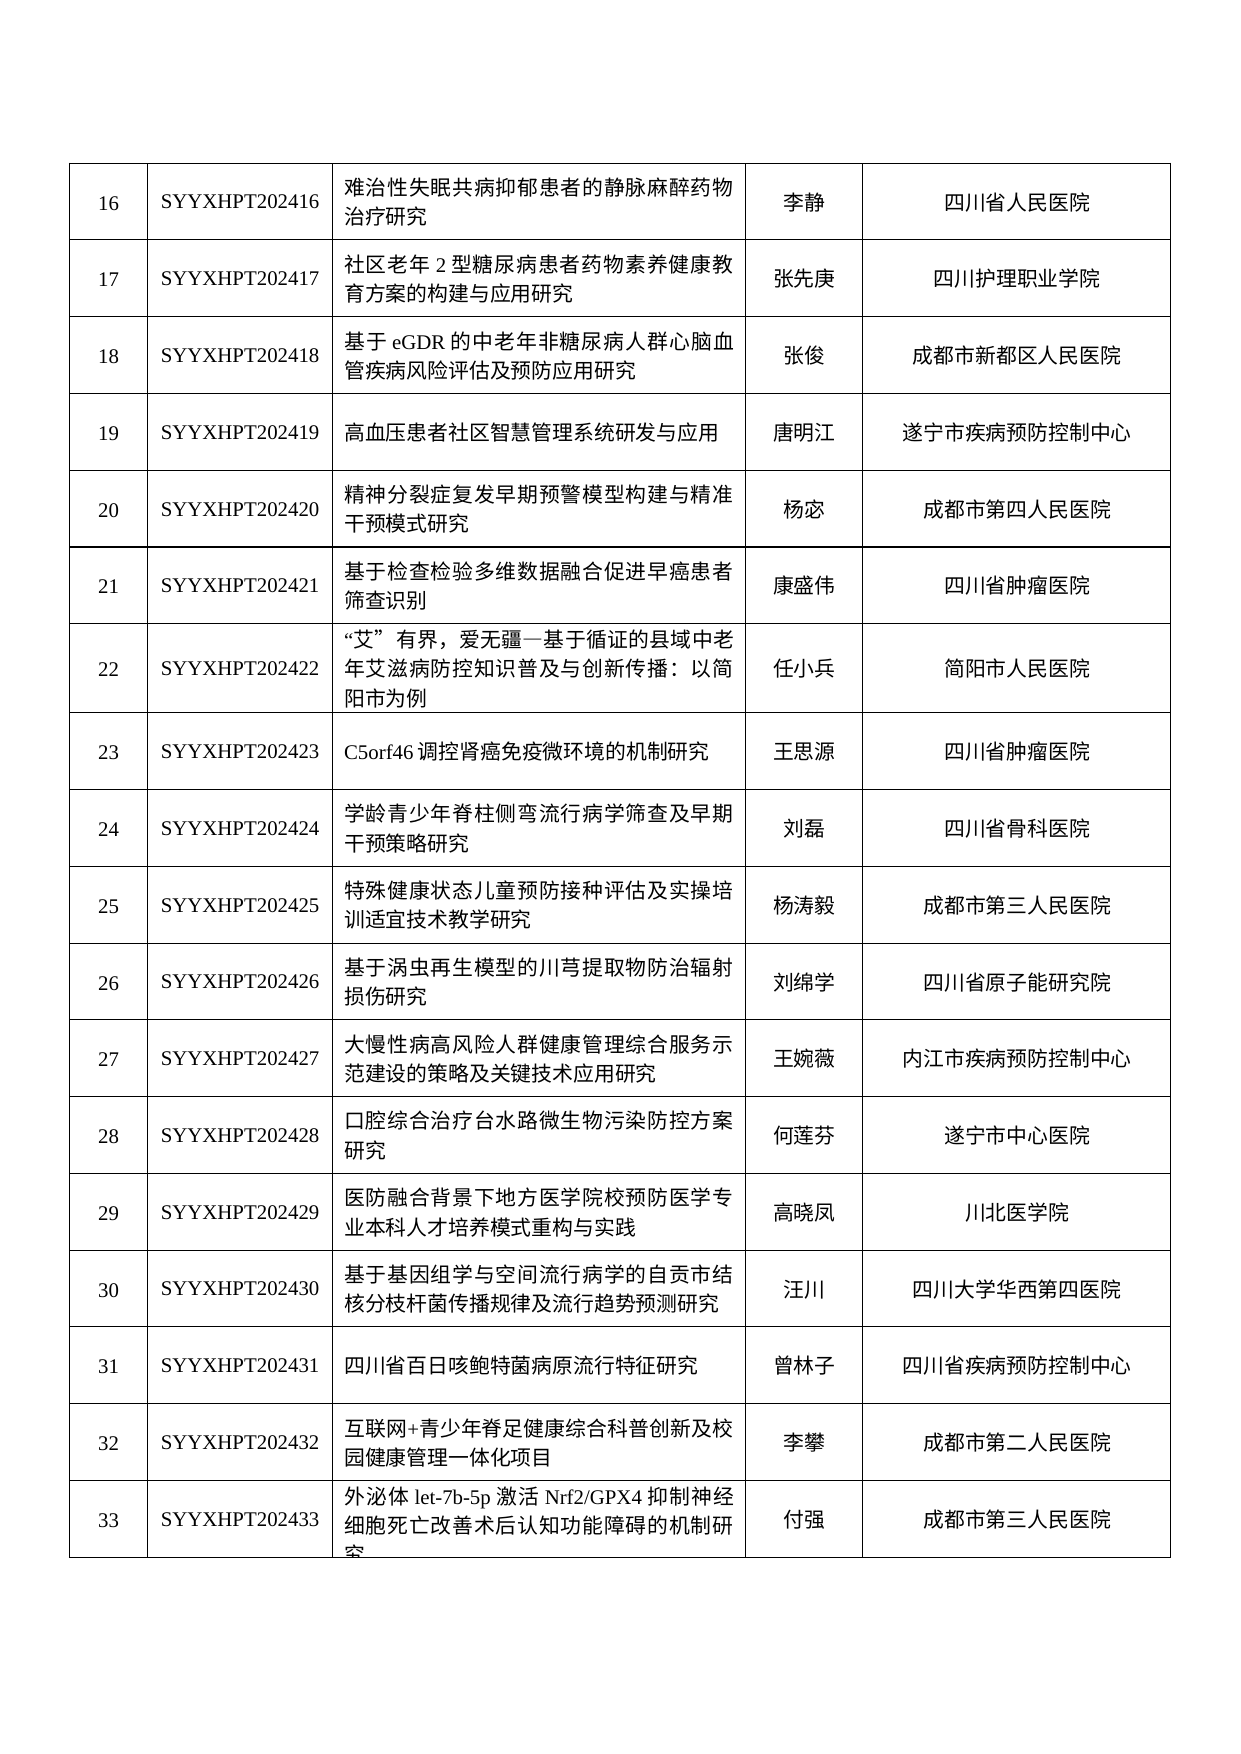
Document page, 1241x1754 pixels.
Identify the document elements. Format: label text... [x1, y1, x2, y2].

table_cell SYYXHPT202427 [148, 1020, 332, 1096]
table_cell SYYXHPT202426 [148, 944, 332, 1019]
table_cell 高晓凤 [746, 1174, 862, 1249]
table_cell SYYXHPT202421 [148, 548, 332, 623]
table_cell 汪川 [746, 1251, 862, 1326]
table_cell 30 [70, 1251, 147, 1326]
table_cell 31 [70, 1327, 147, 1403]
table_cell 王思源 [746, 713, 862, 789]
table_cell 特殊健康状态儿童预防接种评估及实操培训适宜技术教学研究 [333, 867, 745, 942]
table_cell SYYXHPT202430 [148, 1251, 332, 1326]
table_cell 社区老年2型糖尿病患者药物素养健康教育方案的构建与应用研究 [333, 240, 745, 316]
table_cell 唐明江 [746, 394, 862, 469]
table_cell 23 [70, 713, 147, 789]
table_cell 遂宁市疾病预防控制中心 [863, 394, 1170, 469]
table_cell 四川省百日咳鲍特菌病原流行特征研究 [333, 1327, 745, 1403]
table_cell 19 [70, 394, 147, 469]
table_cell 简阳市人民医院 [863, 624, 1170, 712]
table_cell 成都市第三人民医院 [863, 867, 1170, 942]
table_cell 四川护理职业学院 [863, 240, 1170, 316]
table_cell 32 [70, 1404, 147, 1480]
table_cell 四川省肿瘤医院 [863, 548, 1170, 623]
table_cell 大慢性病高风险人群健康管理综合服务示范建设的策略及关键技术应用研究 [333, 1020, 745, 1096]
table_cell 李静 [746, 164, 862, 239]
table_cell 成都市第三人民医院 [863, 1481, 1170, 1557]
table_cell 29 [70, 1174, 147, 1249]
table_cell 16 [70, 164, 147, 239]
table_cell 刘绵学 [746, 944, 862, 1019]
table_cell SYYXHPT202425 [148, 867, 332, 942]
table_cell 基于eGDR的中老年非糖尿病人群心脑血管疾病风险评估及预防应用研究 [333, 317, 745, 393]
table_cell 20 [70, 471, 147, 546]
table_cell 内江市疾病预防控制中心 [863, 1020, 1170, 1096]
table_cell 李攀 [746, 1404, 862, 1480]
table_cell 何莲芬 [746, 1097, 862, 1173]
table_cell SYYXHPT202431 [148, 1327, 332, 1403]
table_cell SYYXHPT202416 [148, 164, 332, 239]
table_cell 22 [70, 624, 147, 712]
table_cell SYYXHPT202428 [148, 1097, 332, 1173]
table_cell 17 [70, 240, 147, 316]
table_cell 张俊 [746, 317, 862, 393]
table_cell 杨宓 [746, 471, 862, 546]
table_cell 四川省肿瘤医院 [863, 713, 1170, 789]
table_cell 高血压患者社区智慧管理系统研发与应用 [333, 394, 745, 469]
table_cell “艾”有界，爱无疆—基于循证的县域中老年艾滋病防控知识普及与创新传播：以简阳市为例 [333, 624, 745, 712]
table_cell SYYXHPT202429 [148, 1174, 332, 1249]
table_cell 四川省疾病预防控制中心 [863, 1327, 1170, 1403]
table_cell 24 [70, 790, 147, 866]
table_cell SYYXHPT202418 [148, 317, 332, 393]
table_cell 18 [70, 317, 147, 393]
table_cell 康盛伟 [746, 548, 862, 623]
table_cell 刘磊 [746, 790, 862, 866]
table_cell 21 [70, 548, 147, 623]
table_cell 口腔综合治疗台水路微生物污染防控方案研究 [333, 1097, 745, 1173]
table_cell 川北医学院 [863, 1174, 1170, 1249]
table_cell 成都市第二人民医院 [863, 1404, 1170, 1480]
table_cell 33 [70, 1481, 147, 1557]
table_cell 医防融合背景下地方医学院校预防医学专业本科人才培养模式重构与实践 [333, 1174, 745, 1249]
table_cell 张先庚 [746, 240, 862, 316]
table_cell 27 [70, 1020, 147, 1096]
table_cell C5orf46调控肾癌免疫微环境的机制研究 [333, 713, 745, 789]
table_cell 四川省人民医院 [863, 164, 1170, 239]
table_cell SYYXHPT202424 [148, 790, 332, 866]
table_cell SYYXHPT202417 [148, 240, 332, 316]
table_cell 精神分裂症复发早期预警模型构建与精准干预模式研究 [333, 471, 745, 546]
table_cell 任小兵 [746, 624, 862, 712]
table_cell SYYXHPT202432 [148, 1404, 332, 1480]
table_cell 成都市新都区人民医院 [863, 317, 1170, 393]
table_cell 外泌体let-7b-5p激活Nrf2/GPX4抑制神经细胞死亡改善术后认知功能障碍的机制研究 [333, 1481, 745, 1557]
table_cell SYYXHPT202419 [148, 394, 332, 469]
table_cell 四川大学华西第四医院 [863, 1251, 1170, 1326]
table_cell 付强 [746, 1481, 862, 1557]
table_cell 学龄青少年脊柱侧弯流行病学筛查及早期干预策略研究 [333, 790, 745, 866]
table_cell SYYXHPT202423 [148, 713, 332, 789]
table_cell 杨涛毅 [746, 867, 862, 942]
table_cell 25 [70, 867, 147, 942]
table_cell SYYXHPT202433 [148, 1481, 332, 1557]
table_cell 基于涡虫再生模型的川芎提取物防治辐射损伤研究 [333, 944, 745, 1019]
table_cell 28 [70, 1097, 147, 1173]
table_cell 遂宁市中心医院 [863, 1097, 1170, 1173]
table_cell 成都市第四人民医院 [863, 471, 1170, 546]
table_cell 26 [70, 944, 147, 1019]
table_cell 四川省原子能研究院 [863, 944, 1170, 1019]
table_cell 曾林子 [746, 1327, 862, 1403]
table_cell 四川省骨科医院 [863, 790, 1170, 866]
table_cell SYYXHPT202420 [148, 471, 332, 546]
table_cell 基于检查检验多维数据融合促进早癌患者筛查识别 [333, 548, 745, 623]
table_cell 互联网+青少年脊足健康综合科普创新及校园健康管理一体化项目 [333, 1404, 745, 1480]
table_cell SYYXHPT202422 [148, 624, 332, 712]
table_cell 难治性失眠共病抑郁患者的静脉麻醉药物治疗研究 [333, 164, 745, 239]
table_cell 基于基因组学与空间流行病学的自贡市结核分枝杆菌传播规律及流行趋势预测研究 [333, 1251, 745, 1326]
table_cell 王婉薇 [746, 1020, 862, 1096]
